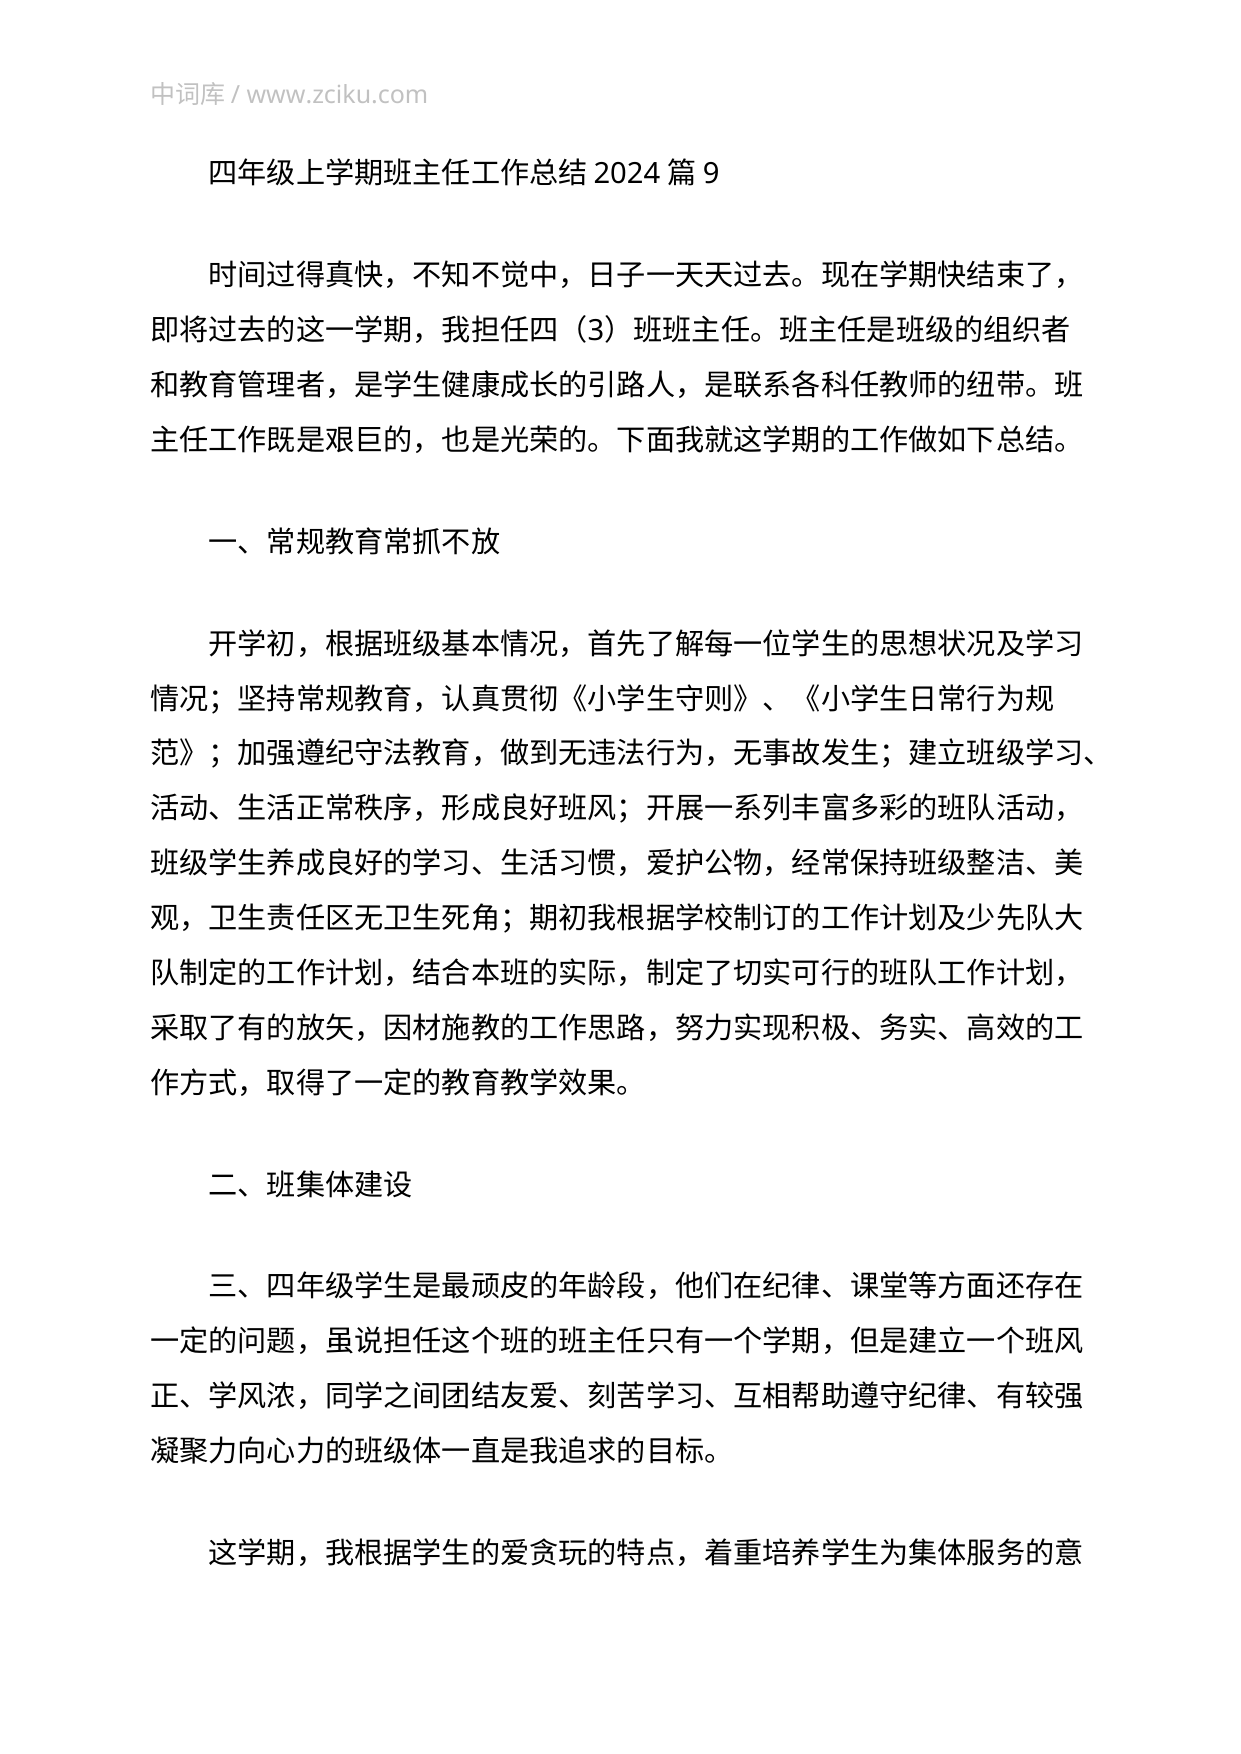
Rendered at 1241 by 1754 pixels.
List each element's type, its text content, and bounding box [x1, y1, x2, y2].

text 时间过得真快，不知不觉中，日子一天天过去。现在学期快结束了，即将过去的这一学期，我担任四（3）班班主任。班主任是班级的组织者和教育管理者，是学生健康成长的引路人，是联系各科任教师的纽带。班主任工作既是艰巨的，也是光荣的。下面我就这学期的工作做如下总结。 [150, 252, 1090, 459]
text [150, 1529, 1090, 1572]
text 三、四年级学生是最顽皮的年龄段，他们在纪律、课堂等方面还存在一定的问题，虽说担任这个班的班主任只有一个学期，但是建立一个班风正、学风浓，同学之间团结友爱、刻苦学习、互相帮助遵守纪律、有较强凝聚力向心力的班级体一直是我追求的目标。 [150, 1263, 1090, 1470]
text 开学初，根据班级基本情况，首先了解每一位学生的思想状况及学习情况；坚持常规教育，认真贯彻《小学生守则》、《小学生日常行为规范》；加强遵纪守法教育，做到无违法行为，无事故发生；建立班级学习、活动、生活正常秩序，形成良好班风；开展一系列丰富多彩的班队活动，班级学生养成良好的学习、生活习惯，爱护公物，经常保持班级整洁、美观，卫生责任区无卫生死角；期初我根据学校制订的工作计划及少先队大队制定的工作计划，结合本班的实际，制定了切实可行的班队工作计划，采取了有的放矢，因材施教的工作思路，努力实现积极、务实、高效的工作方式，取得了一定的教育教学效果。 [150, 620, 1090, 1102]
text 一、常规教育常抓不放 [150, 518, 1090, 561]
text 二、班集体建设 [150, 1161, 1090, 1203]
text 四年级上学期班主任工作总结2024 篇9 [150, 150, 1090, 192]
